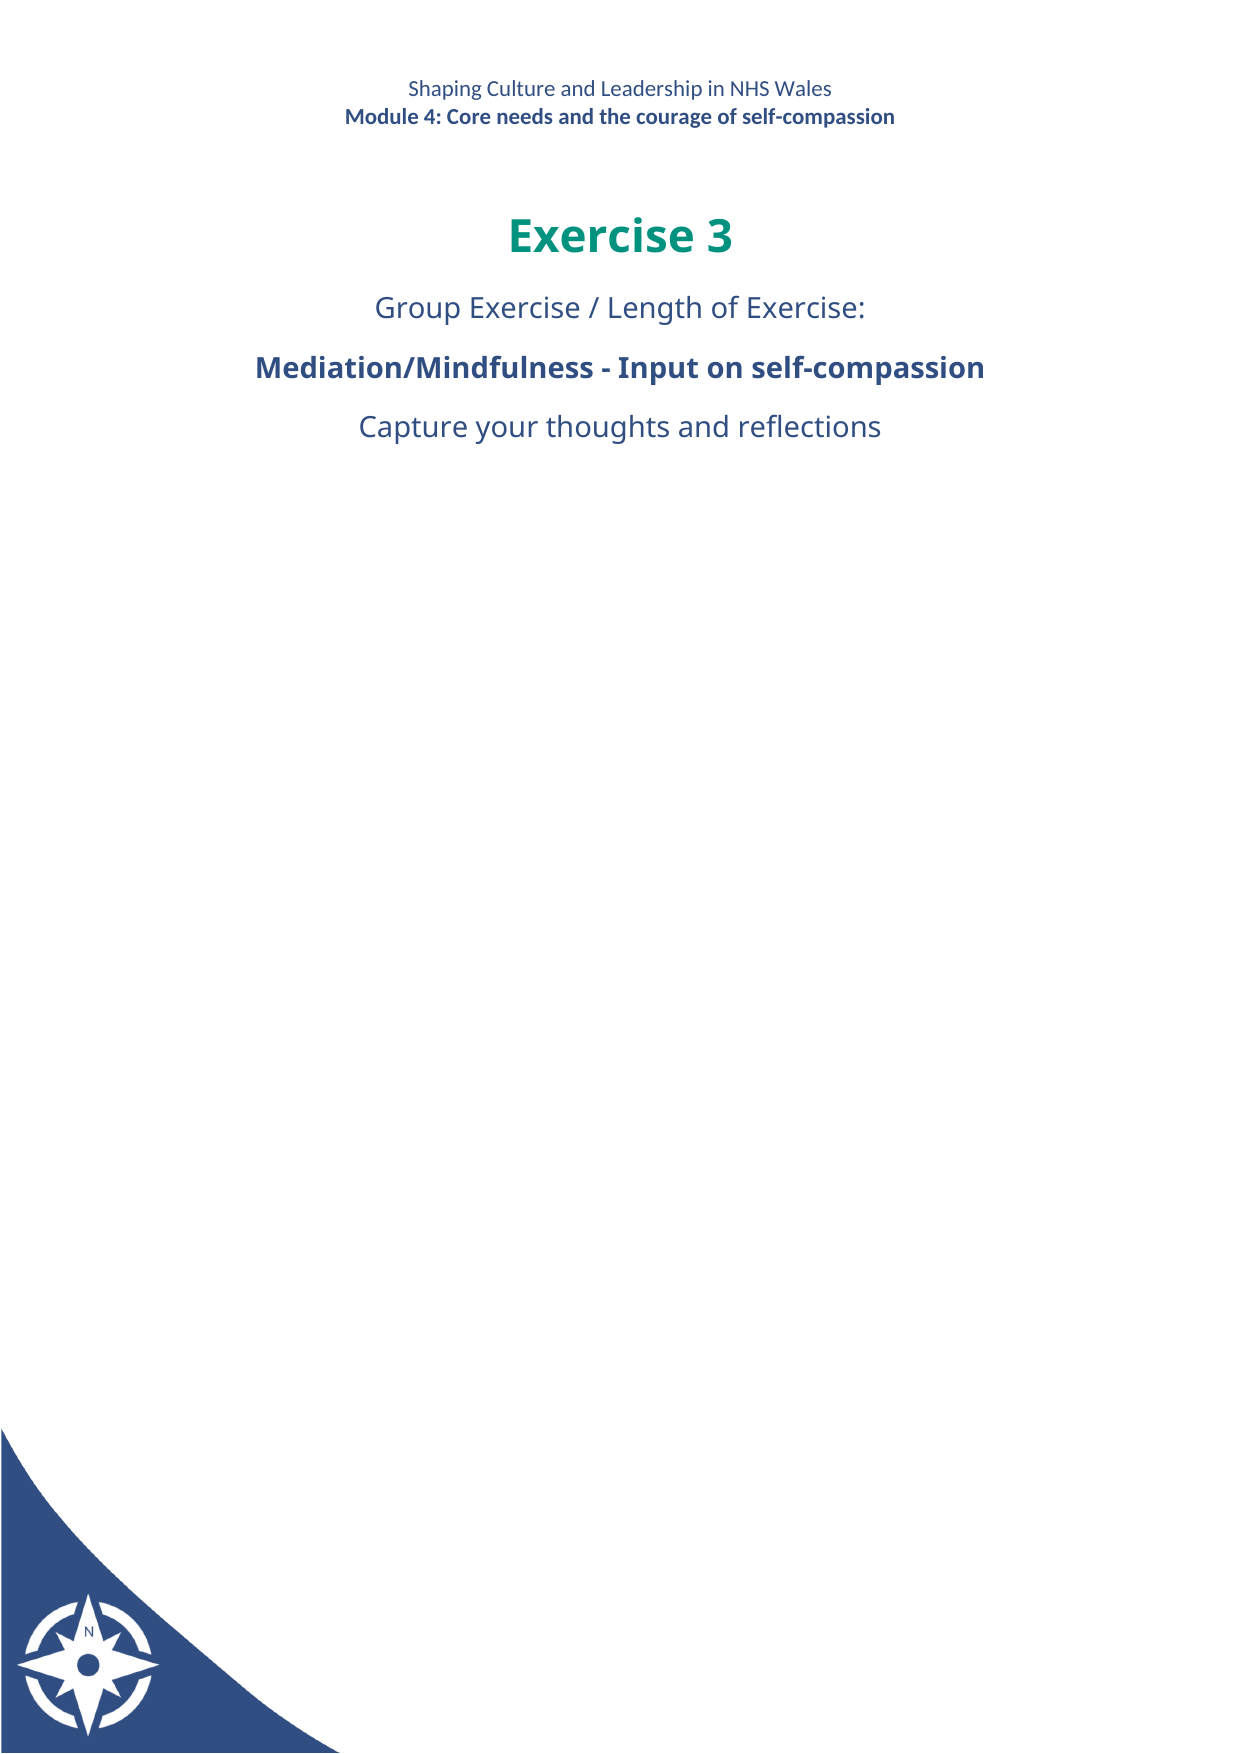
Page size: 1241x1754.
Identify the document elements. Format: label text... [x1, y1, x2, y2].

picture [1, 1085, 669, 1753]
text Mediation/Mindfulness - Input on self-compassion [150, 347, 1090, 387]
text Group Exercise / Length of Exercise: [150, 287, 1090, 327]
text Exercise 3 [150, 203, 1090, 266]
text Capture your thoughts and reflections [150, 406, 1090, 446]
